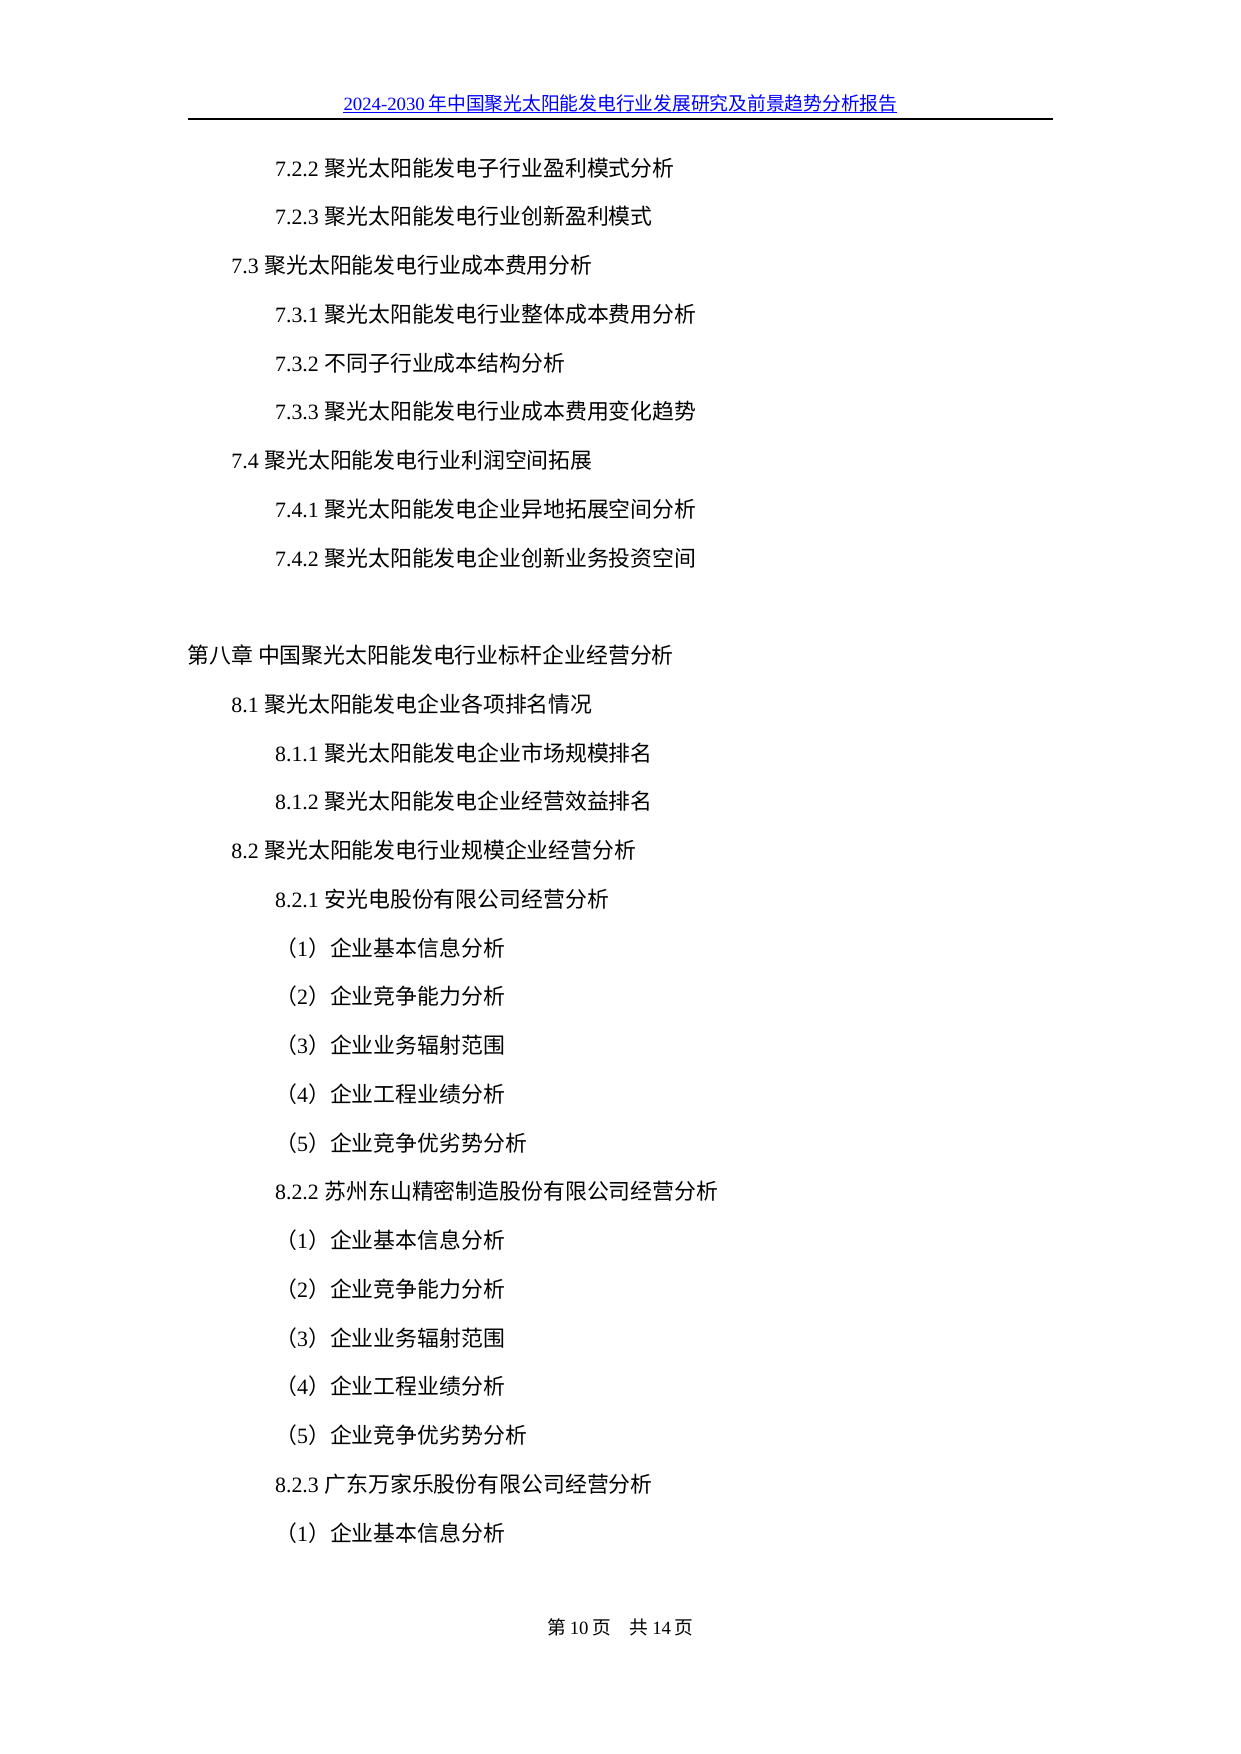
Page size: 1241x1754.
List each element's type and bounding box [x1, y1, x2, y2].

text [187, 150, 1053, 1548]
